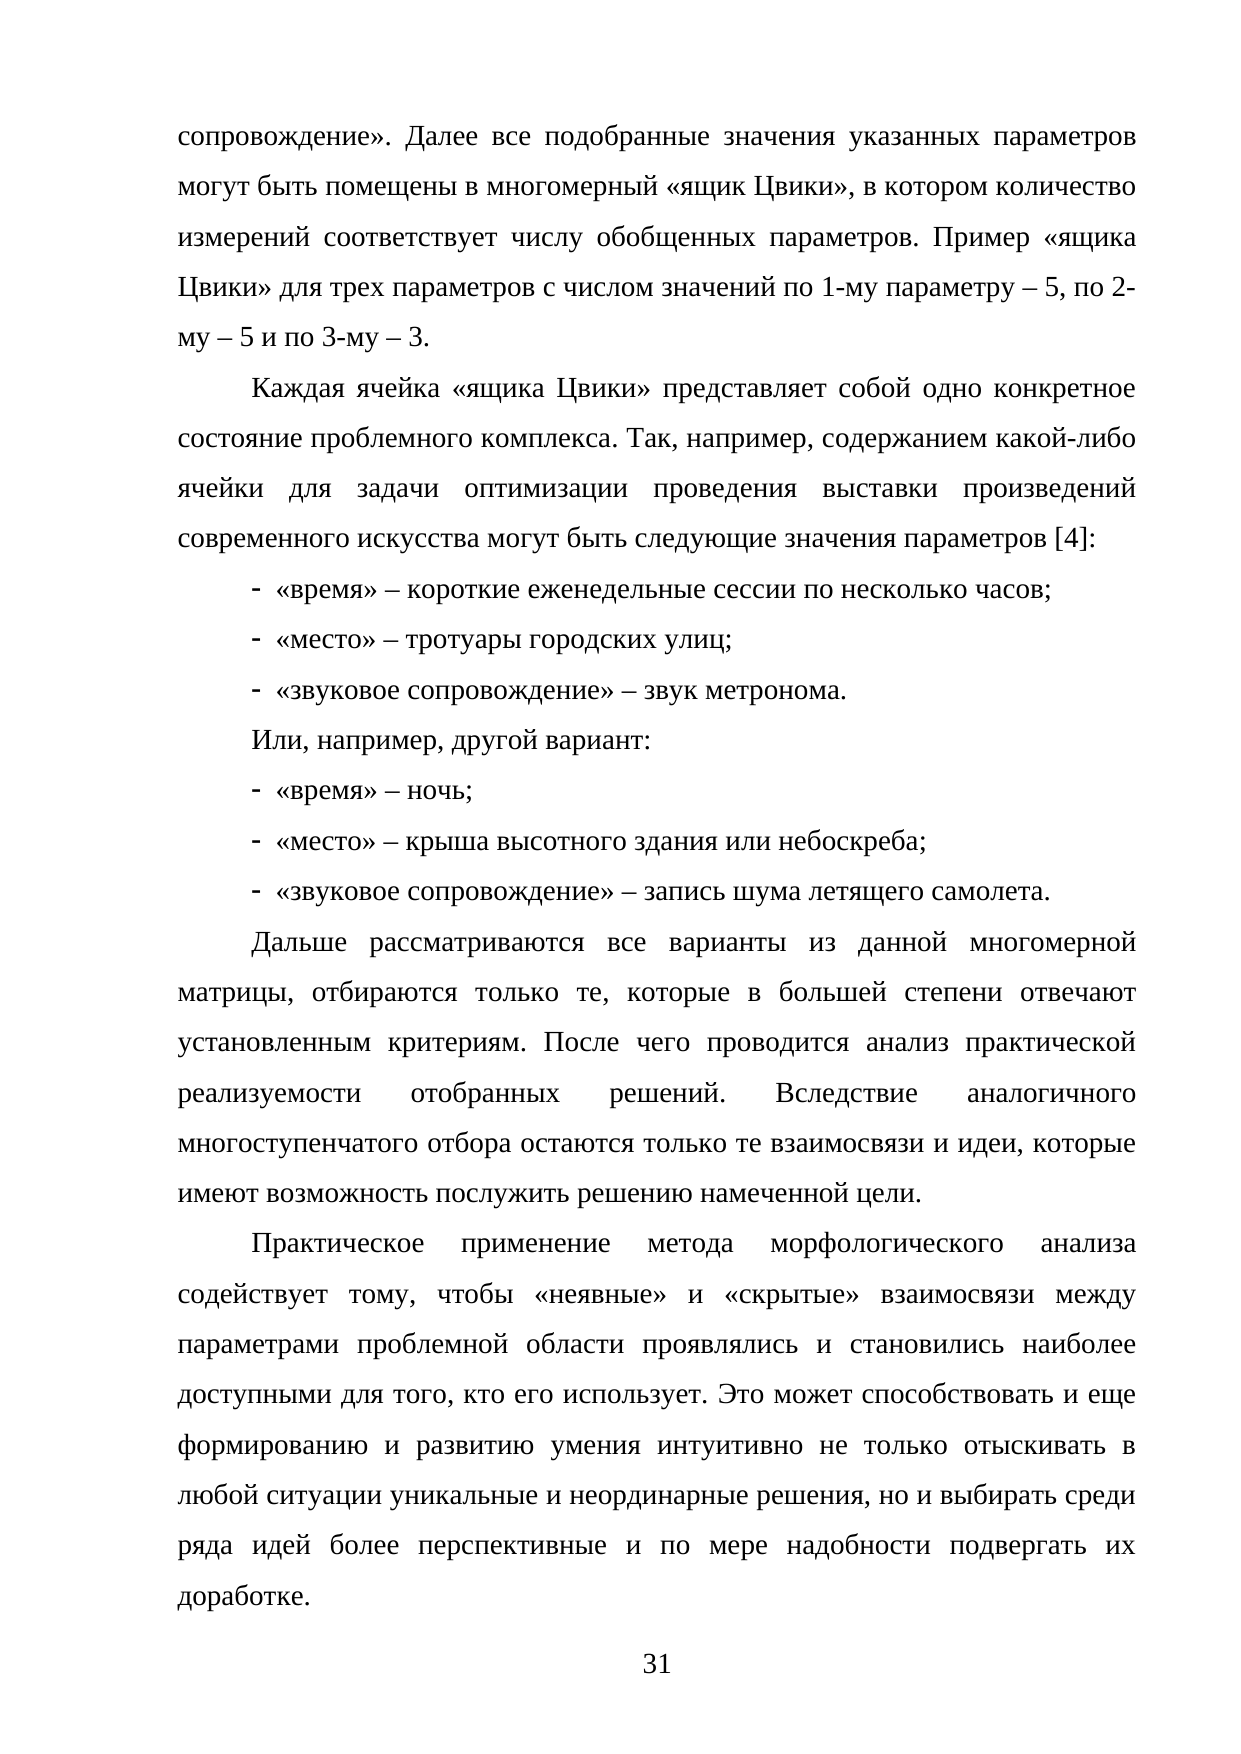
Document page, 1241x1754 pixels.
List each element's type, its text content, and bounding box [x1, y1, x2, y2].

list «время» – ночь; [177, 772, 1137, 806]
text Каждая ячейка «ящика Цвики» представляет собой одно конкретное состояние проблемного комплекса. Так, например, содержанием какой-либо ячейки для задачи оптимизации проведения выставки произведений современного искусства могут быть следующие значения параметров [4]: [177, 370, 1137, 554]
text Дальше рассматриваются все варианты из данной многомерной матрицы, отбираются только те, которые в большей степени отвечают установленным критериям. После чего проводится анализ практической реализуемости отобранных решений. Вследствие аналогичного многоступенчатого отбора остаются только те взаимосвязи и идеи, которые имеют возможность послужить решению намеченной цели. [177, 924, 1137, 1209]
list «звуковое сопровождение» – звук метронома. [177, 672, 1137, 705]
list «время» – короткие еженедельные сессии по несколько часов; [177, 571, 1137, 604]
text Практическое применение метода морфологического анализа содействует тому, чтобы «неявные» и «скрытые» взаимосвязи между параметрами проблемной области проявлялись и становились наиболее доступными для того, кто его использует. Это может способствовать и еще формированию и развитию умения интуитивно не только отыскивать в любой ситуации уникальные и неординарные решения, но и выбирать среди ряда идей более перспективные и по мере надобности подвергать их доработке. [177, 1226, 1137, 1611]
list «место» – крыша высотного здания или небоскреба; [177, 823, 1137, 857]
list Или, например, другой вариант: [177, 722, 1137, 756]
list «звуковое сопровождение» – запись шума летящего самолета. [177, 873, 1137, 907]
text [177, 118, 1137, 353]
list «место» – тротуары городских улиц; [177, 621, 1137, 655]
